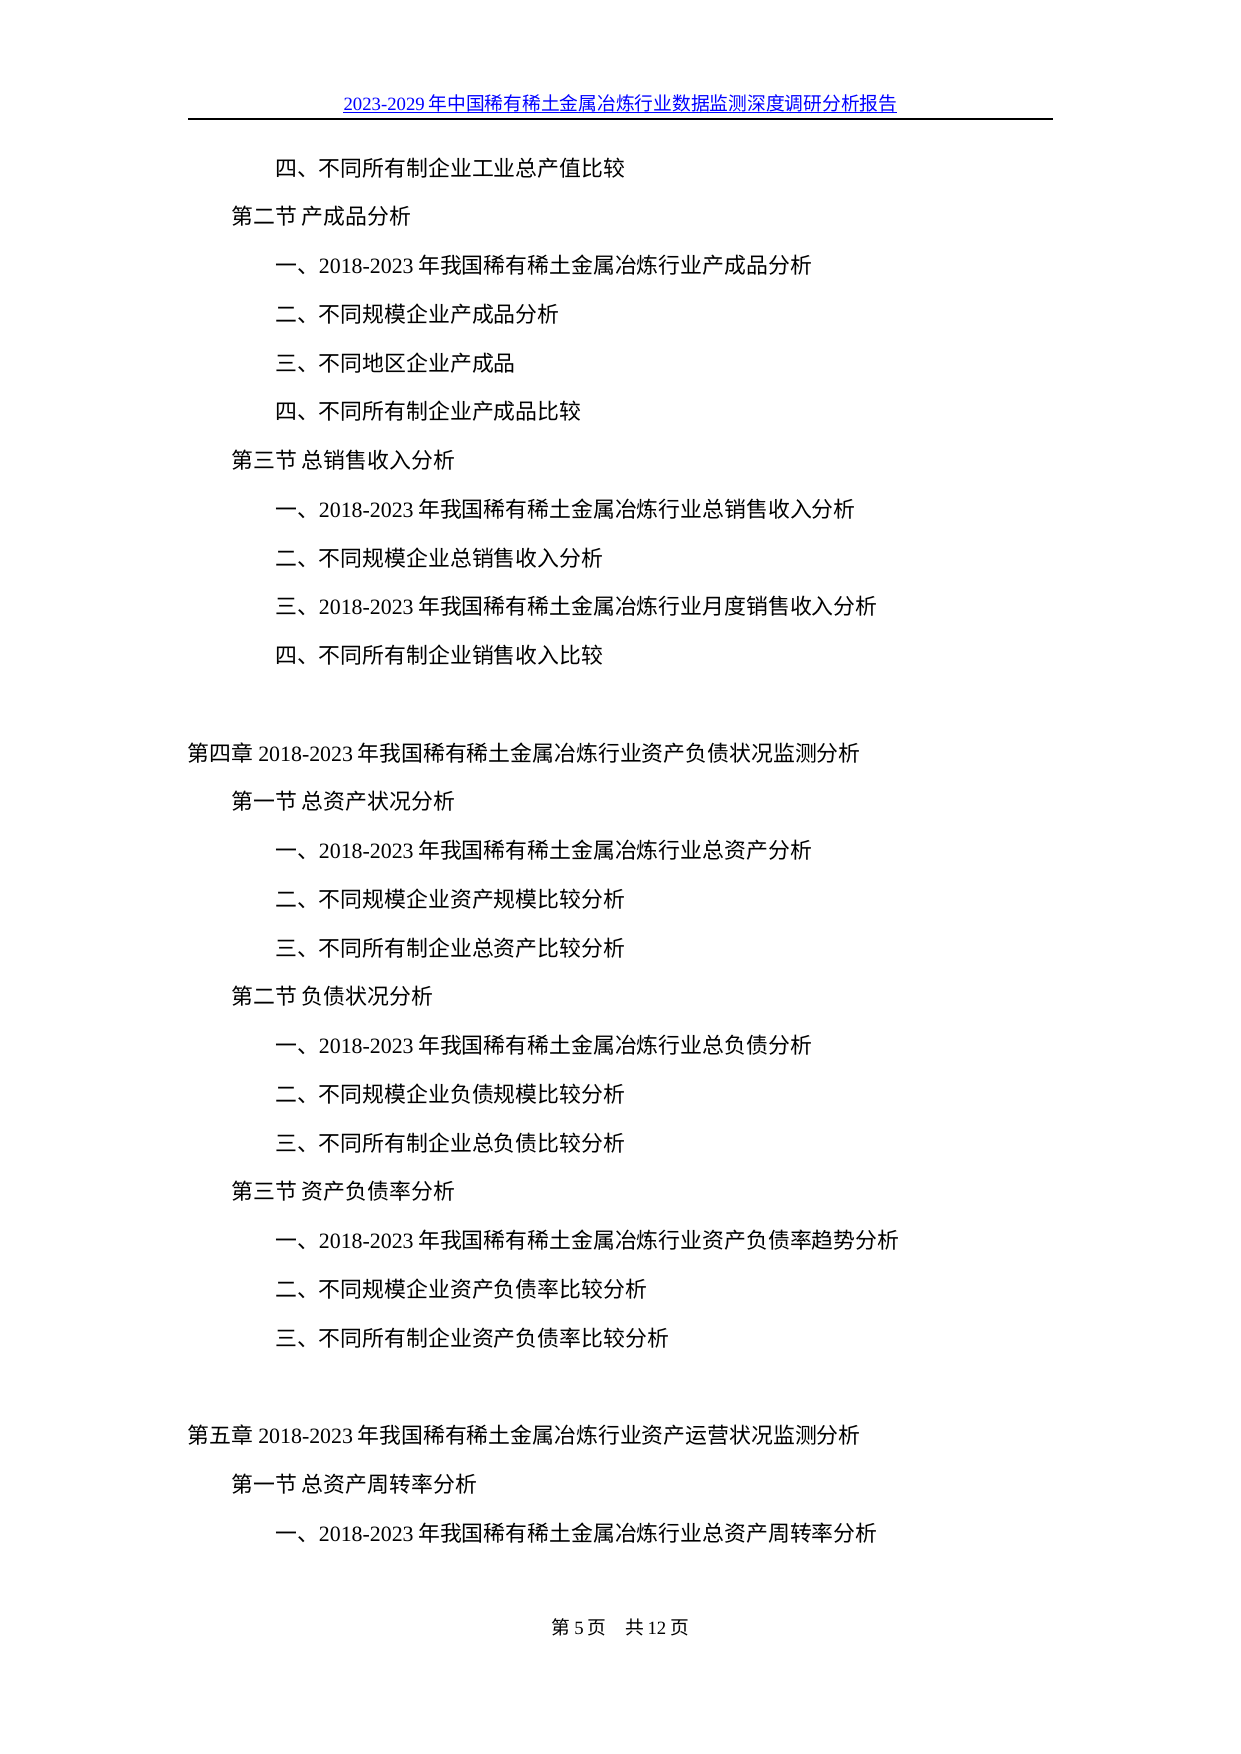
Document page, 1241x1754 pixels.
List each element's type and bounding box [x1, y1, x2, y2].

text [187, 150, 1053, 1548]
